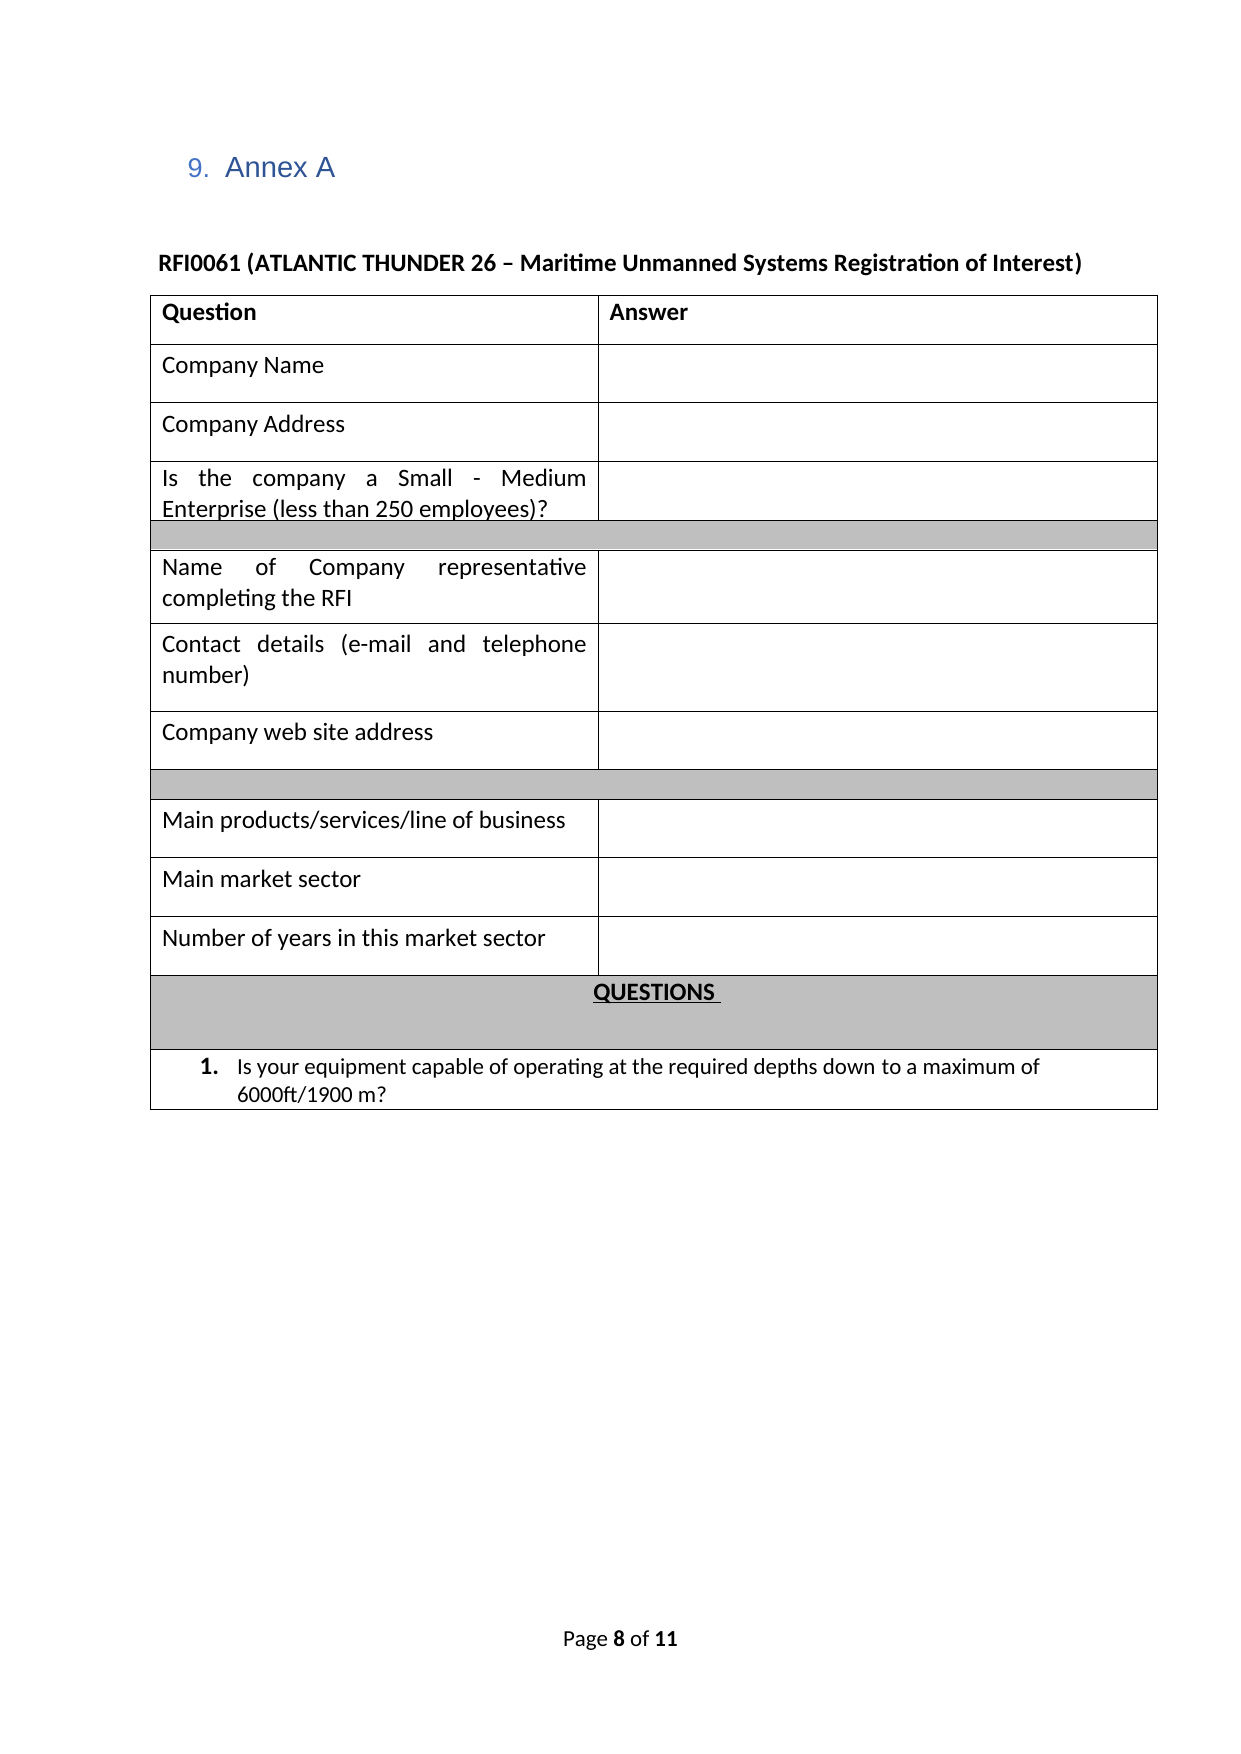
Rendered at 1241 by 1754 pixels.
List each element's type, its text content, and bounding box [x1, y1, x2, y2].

text RFI0061 (ATLANTIC THUNDER 26 – Maritime Unmanned Systems Registration of Interest) [150, 247, 1090, 277]
table_cell Name of Company representative completing the RFI [151, 551, 598, 623]
table_cell Is your equipment capable of operating at the required depths down to a maximum of 6000ft/1900 m? [151, 1050, 1157, 1109]
table_cell Contact details (e-mail and telephone number) [151, 624, 598, 711]
table_cell Company Address [151, 403, 598, 461]
table_cell Company Name [151, 345, 598, 402]
table_cell Is the company a Small - Medium Enterprise (less than 250 employees)? [151, 462, 598, 520]
table_cell [599, 403, 1157, 461]
table_header Question [151, 296, 598, 344]
table_cell [599, 858, 1157, 916]
table_cell [599, 462, 1157, 520]
table_cell [151, 521, 1157, 549]
table_cell QUESTIONS [151, 976, 1157, 1049]
list Annex A [187, 150, 1090, 183]
table_cell Company web site address [151, 712, 598, 769]
table_cell [599, 345, 1157, 402]
table_cell [599, 917, 1157, 974]
table_cell [151, 770, 1157, 799]
table_cell [599, 800, 1157, 857]
table_cell Main products/services/line of business [151, 800, 598, 857]
table_cell [599, 551, 1157, 623]
table_cell Number of years in this market sector [151, 917, 598, 974]
table_cell Main market sector [151, 858, 598, 916]
table_cell [599, 712, 1157, 769]
table_cell [599, 624, 1157, 711]
table_header Answer [599, 296, 1157, 344]
